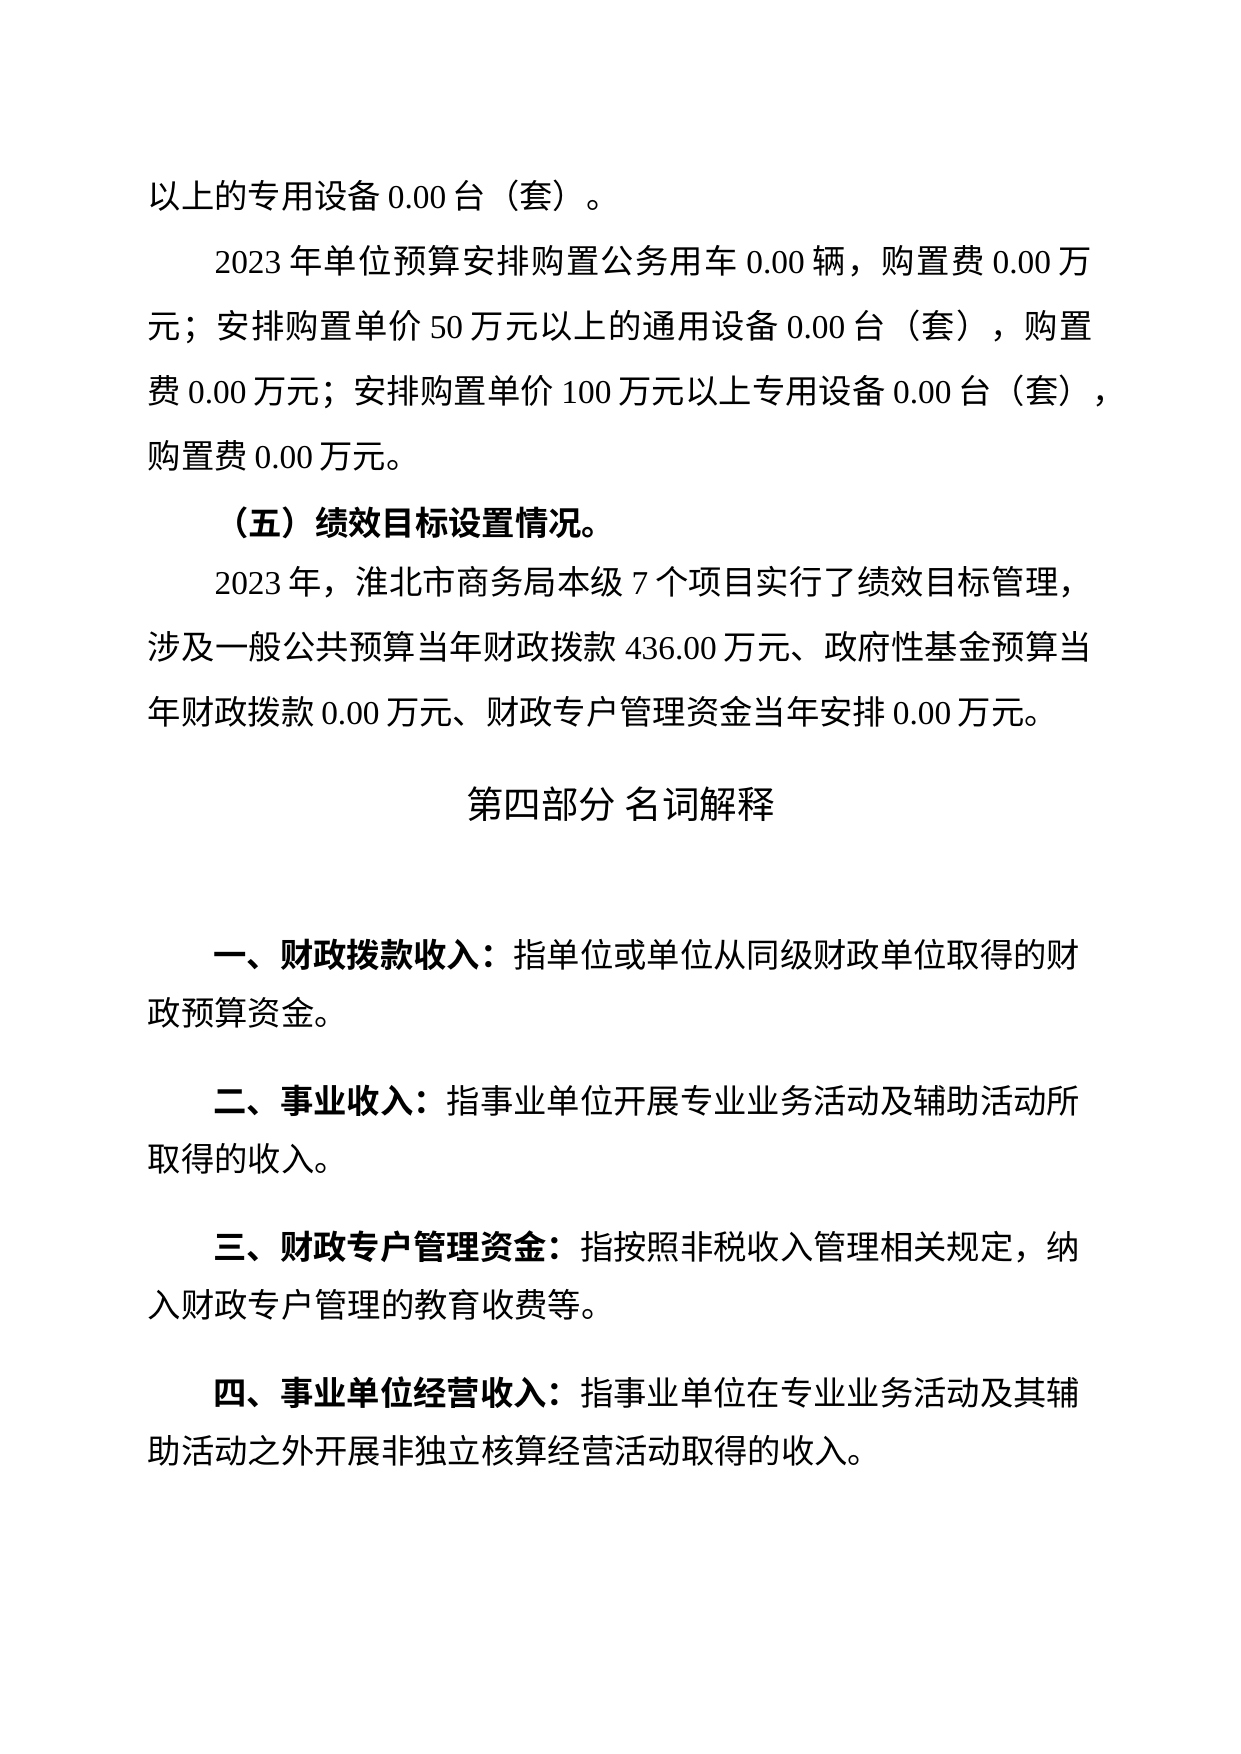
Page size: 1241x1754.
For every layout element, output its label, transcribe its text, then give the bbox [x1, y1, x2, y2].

text 第四部分 名词解释 [148, 772, 1092, 830]
text 四、事业单位经营收入：指事业单位在专业业务活动及其辅助活动之外开展非独立核算经营活动取得的收入。 [148, 1358, 1092, 1475]
text 三、财政专户管理资金：指按照非税收入管理相关规定，纳入财政专户管理的教育收费等。 [148, 1212, 1092, 1329]
text 2023年单位预算安排购置公务用车0.00辆，购置费0.00万元；安排购置单价50万元以上的通用设备0.00台（套），购置费0.00万元；安排购置单价100万元以上专用设备0.00台（套），购置费0.00万元。 [148, 227, 1092, 487]
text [148, 162, 1092, 227]
text （五）绩效目标设置情况。 [148, 487, 1092, 547]
text 2023年，淮北市商务局本级7个项目实行了绩效目标管理，涉及一般公共预算当年财政拨款436.00万元、政府性基金预算当年财政拨款0.00万元、财政专户管理资金当年安排0.00万元。 [148, 547, 1092, 742]
text 一、财政拨款收入：指单位或单位从同级财政单位取得的财政预算资金。 [148, 921, 1092, 1037]
text 二、事业收入：指事业单位开展专业业务活动及辅助活动所取得的收入。 [148, 1067, 1092, 1183]
